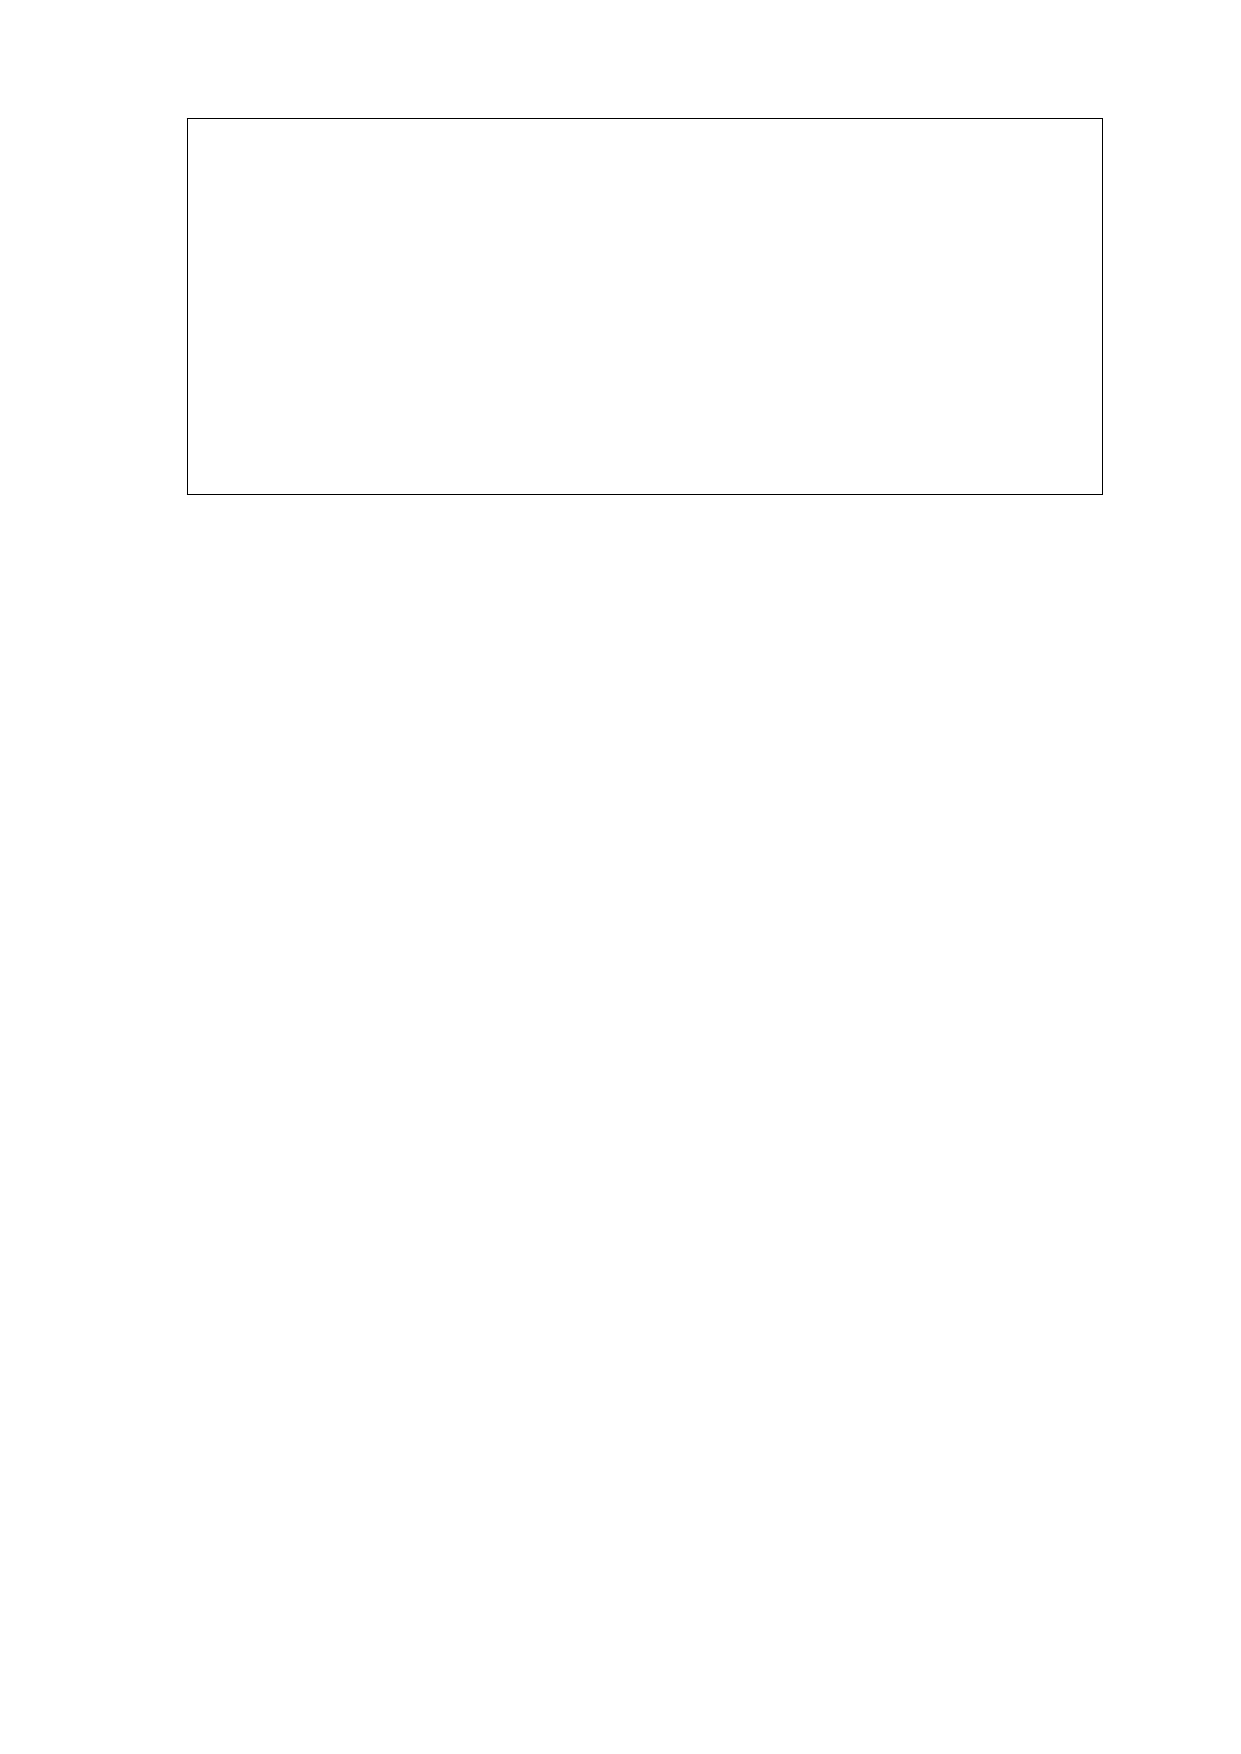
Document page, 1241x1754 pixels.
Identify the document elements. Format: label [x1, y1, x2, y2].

table_header [188, 119, 1102, 494]
